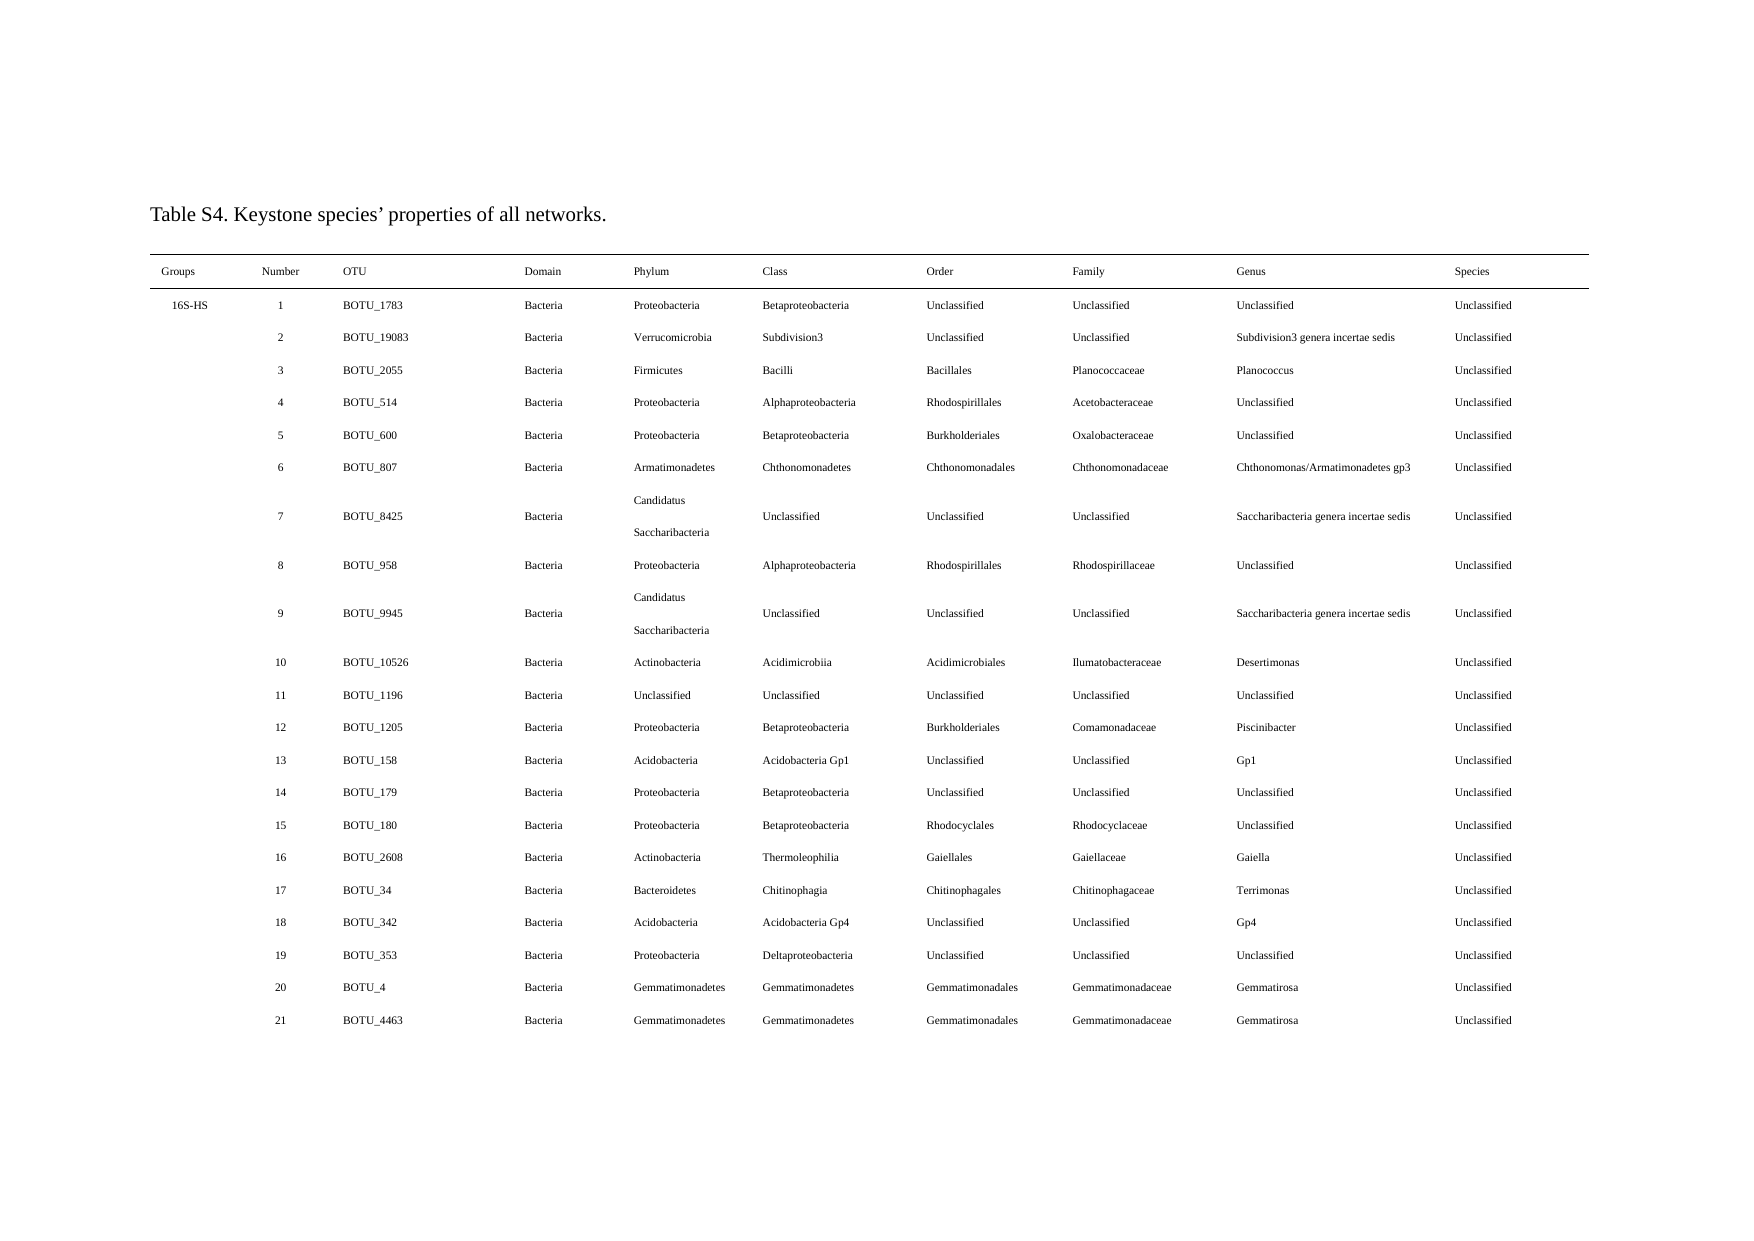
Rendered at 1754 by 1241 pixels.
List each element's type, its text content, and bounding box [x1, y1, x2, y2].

table_header Order [915, 255, 1061, 288]
table_cell Armatimonadetes [622, 451, 751, 484]
table_cell Proteobacteria [622, 776, 751, 809]
table_cell Gemmatimonadetes [751, 971, 915, 1004]
table_cell Gemmatimonadetes [622, 1004, 751, 1036]
table_cell Unclassified [1061, 289, 1225, 321]
table_cell BOTU_8425 [332, 484, 513, 549]
table_cell Unclassified [1443, 646, 1589, 679]
table_cell Unclassified [1443, 1004, 1589, 1036]
table_cell Unclassified [1443, 939, 1589, 971]
table_cell Unclassified [751, 484, 915, 549]
table_cell Thermoleophilia [751, 841, 915, 874]
table_cell Subdivision3 [751, 321, 915, 354]
table_cell Acidimicrobiia [751, 646, 915, 679]
table_cell Bacteria [513, 906, 622, 939]
table_cell Unclassified [1443, 874, 1589, 906]
table_cell Unclassified [1061, 321, 1225, 354]
table_cell 12 [229, 711, 332, 744]
table_cell Gemmatirosa [1225, 971, 1443, 1004]
table_cell Acetobacteraceae [1061, 386, 1225, 419]
table_cell Unclassified [1061, 744, 1225, 776]
table_cell Ilumatobacteraceae [1061, 646, 1225, 679]
table_cell Unclassified [1443, 354, 1589, 386]
table_cell 2 [229, 321, 332, 354]
table_cell Alphaproteobacteria [751, 549, 915, 581]
table_cell 18 [229, 906, 332, 939]
table_cell Proteobacteria [622, 419, 751, 451]
table_cell Unclassified [1061, 906, 1225, 939]
table_cell Rhodospirillaceae [1061, 549, 1225, 581]
table_cell Gemmatimonadetes [751, 1004, 915, 1036]
table_cell Unclassified [1443, 711, 1589, 744]
table_cell Burkholderiales [915, 711, 1061, 744]
table_header Number [229, 255, 332, 288]
table_cell Unclassified [1443, 906, 1589, 939]
table_cell Acidobacteria [622, 744, 751, 776]
table_cell Oxalobacteraceae [1061, 419, 1225, 451]
table_cell Unclassified [1225, 419, 1443, 451]
table_cell Unclassified [1225, 289, 1443, 321]
table_cell BOTU_34 [332, 874, 513, 906]
table_cell Candidatus Saccharibacteria [622, 581, 751, 646]
table_cell Rhodocyclales [915, 809, 1061, 841]
table_cell Bacteria [513, 321, 622, 354]
table_cell Rhodospirillales [915, 386, 1061, 419]
table_cell Unclassified [1443, 321, 1589, 354]
table_cell Acidobacteria Gp4 [751, 906, 915, 939]
table_cell Chthonomonadetes [751, 451, 915, 484]
table_cell Unclassified [1061, 776, 1225, 809]
table_cell Alphaproteobacteria [751, 386, 915, 419]
table_cell Proteobacteria [622, 809, 751, 841]
table_cell Bacteria [513, 289, 622, 321]
table_cell Bacteria [513, 744, 622, 776]
table_cell Bacilli [751, 354, 915, 386]
table_cell 9 [229, 581, 332, 646]
table_cell Proteobacteria [622, 711, 751, 744]
table_cell Acidobacteria Gp1 [751, 744, 915, 776]
table_cell Unclassified [1443, 419, 1589, 451]
table_cell Unclassified [1443, 386, 1589, 419]
table_header Groups [150, 255, 229, 288]
table_cell Verrucomicrobia [622, 321, 751, 354]
table_cell Bacteria [513, 451, 622, 484]
table_cell Gp1 [1225, 744, 1443, 776]
table_cell 21 [229, 1004, 332, 1036]
table_cell Proteobacteria [622, 289, 751, 321]
table_cell Unclassified [915, 321, 1061, 354]
table_cell Bacteria [513, 581, 622, 646]
table_cell Actinobacteria [622, 646, 751, 679]
table_cell Unclassified [1061, 939, 1225, 971]
table_cell BOTU_9945 [332, 581, 513, 646]
table_cell 1 [229, 289, 332, 321]
table_cell BOTU_158 [332, 744, 513, 776]
table_cell BOTU_514 [332, 386, 513, 419]
table_cell Unclassified [1443, 484, 1589, 549]
table_cell Unclassified [915, 906, 1061, 939]
table_cell Saccharibacteria genera incertae sedis [1225, 484, 1443, 549]
table_cell BOTU_4463 [332, 1004, 513, 1036]
table_cell Bacteria [513, 419, 622, 451]
table_cell Bacteria [513, 939, 622, 971]
table_cell Unclassified [751, 679, 915, 711]
table_cell Unclassified [1443, 549, 1589, 581]
table_cell 7 [229, 484, 332, 549]
table_cell Rhodospirillales [915, 549, 1061, 581]
table_cell Unclassified [1225, 809, 1443, 841]
table_cell BOTU_2055 [332, 354, 513, 386]
table_header OTU [332, 255, 513, 288]
table_cell Unclassified [1443, 744, 1589, 776]
table_cell Gemmatimonadaceae [1061, 971, 1225, 1004]
table_header Class [751, 255, 915, 288]
table_cell Desertimonas [1225, 646, 1443, 679]
table_cell BOTU_807 [332, 451, 513, 484]
table_cell 3 [229, 354, 332, 386]
table_cell BOTU_1783 [332, 289, 513, 321]
table_cell 11 [229, 679, 332, 711]
table_cell Betaproteobacteria [751, 289, 915, 321]
table_cell 6 [229, 451, 332, 484]
table_cell 4 [229, 386, 332, 419]
table_cell Unclassified [1225, 776, 1443, 809]
table_cell Unclassified [1443, 451, 1589, 484]
table_cell 8 [229, 549, 332, 581]
table_cell 13 [229, 744, 332, 776]
table_cell Bacteria [513, 549, 622, 581]
table_cell Acidimicrobiales [915, 646, 1061, 679]
table_cell Bacteria [513, 354, 622, 386]
table_cell Unclassified [915, 289, 1061, 321]
table_cell Unclassified [622, 679, 751, 711]
table_cell 5 [229, 419, 332, 451]
table_cell Chitinophagaceae [1061, 874, 1225, 906]
table_cell BOTU_4 [332, 971, 513, 1004]
table_cell Unclassified [1443, 971, 1589, 1004]
table_cell Unclassified [1443, 809, 1589, 841]
table_cell Unclassified [751, 581, 915, 646]
table_cell Gemmatimonadaceae [1061, 1004, 1225, 1036]
table_cell Terrimonas [1225, 874, 1443, 906]
table_cell Betaproteobacteria [751, 419, 915, 451]
table_cell Gemmatirosa [1225, 1004, 1443, 1036]
table_cell Unclassified [1225, 549, 1443, 581]
table_cell Unclassified [1061, 679, 1225, 711]
table_cell Unclassified [915, 484, 1061, 549]
table_cell BOTU_180 [332, 809, 513, 841]
table_cell 17 [229, 874, 332, 906]
table_cell Unclassified [915, 679, 1061, 711]
table_cell Unclassified [1443, 776, 1589, 809]
table_cell Bacteria [513, 874, 622, 906]
table_cell Unclassified [1225, 386, 1443, 419]
table_cell Bacteria [513, 841, 622, 874]
table_cell 10 [229, 646, 332, 679]
table_cell Bacteria [513, 386, 622, 419]
table_cell Bacteria [513, 809, 622, 841]
table_cell Gp4 [1225, 906, 1443, 939]
table_header Species [1443, 255, 1589, 288]
table_cell Planococcaceae [1061, 354, 1225, 386]
table_cell BOTU_958 [332, 549, 513, 581]
table_cell Bacteria [513, 711, 622, 744]
table_cell Deltaproteobacteria [751, 939, 915, 971]
table_cell Bacteria [513, 646, 622, 679]
table_cell Unclassified [1443, 841, 1589, 874]
table_cell 15 [229, 809, 332, 841]
table_cell BOTU_2608 [332, 841, 513, 874]
table_cell Proteobacteria [622, 939, 751, 971]
table_cell BOTU_353 [332, 939, 513, 971]
table_cell Rhodocyclaceae [1061, 809, 1225, 841]
table_cell BOTU_179 [332, 776, 513, 809]
table_cell Bacteria [513, 679, 622, 711]
table_cell Firmicutes [622, 354, 751, 386]
table_cell Candidatus Saccharibacteria [622, 484, 751, 549]
table_cell Bacillales [915, 354, 1061, 386]
table_cell 16S-HS [150, 289, 229, 1036]
table_cell Proteobacteria [622, 386, 751, 419]
table_header Genus [1225, 255, 1443, 288]
table_cell Gaiella [1225, 841, 1443, 874]
table_cell 14 [229, 776, 332, 809]
table_cell Chthonomonas/Armatimonadetes gp3 [1225, 451, 1443, 484]
table_cell Saccharibacteria genera incertae sedis [1225, 581, 1443, 646]
table_cell Chitinophagia [751, 874, 915, 906]
table_cell 19 [229, 939, 332, 971]
table_cell Unclassified [1225, 679, 1443, 711]
table_cell Unclassified [915, 939, 1061, 971]
table_header Family [1061, 255, 1225, 288]
table_cell Acidobacteria [622, 906, 751, 939]
table_cell Unclassified [915, 776, 1061, 809]
table_cell Bacteria [513, 776, 622, 809]
table_cell Unclassified [915, 581, 1061, 646]
table_cell Gaiellales [915, 841, 1061, 874]
table_cell Gemmatimonadales [915, 971, 1061, 1004]
table_cell Unclassified [1443, 679, 1589, 711]
text Table S4. Keystone species’ properties of all networks. [150, 198, 1604, 230]
table_cell BOTU_342 [332, 906, 513, 939]
table_cell Gaiellaceae [1061, 841, 1225, 874]
table_cell Chthonomonadales [915, 451, 1061, 484]
table_cell 16 [229, 841, 332, 874]
table_cell 20 [229, 971, 332, 1004]
table_cell Betaproteobacteria [751, 776, 915, 809]
table_cell Bacteria [513, 971, 622, 1004]
table_cell Actinobacteria [622, 841, 751, 874]
table_cell Chitinophagales [915, 874, 1061, 906]
table_cell Betaproteobacteria [751, 809, 915, 841]
table_cell Piscinibacter [1225, 711, 1443, 744]
table_header Domain [513, 255, 622, 288]
table_cell Bacteria [513, 484, 622, 549]
table_cell Bacteria [513, 1004, 622, 1036]
table_cell BOTU_1196 [332, 679, 513, 711]
table_cell Unclassified [915, 744, 1061, 776]
table_cell Bacteroidetes [622, 874, 751, 906]
table_cell Gemmatimonadetes [622, 971, 751, 1004]
table_cell Proteobacteria [622, 549, 751, 581]
table_cell Gemmatimonadales [915, 1004, 1061, 1036]
table_cell BOTU_600 [332, 419, 513, 451]
table_cell Planococcus [1225, 354, 1443, 386]
table_cell Unclassified [1443, 581, 1589, 646]
table_cell Chthonomonadaceae [1061, 451, 1225, 484]
table_cell Burkholderiales [915, 419, 1061, 451]
table_cell BOTU_1205 [332, 711, 513, 744]
table_cell Unclassified [1443, 289, 1589, 321]
table_cell BOTU_19083 [332, 321, 513, 354]
table_header Phylum [622, 255, 751, 288]
table_cell Unclassified [1225, 939, 1443, 971]
table_cell Subdivision3 genera incertae sedis [1225, 321, 1443, 354]
table_cell Betaproteobacteria [751, 711, 915, 744]
table_cell BOTU_10526 [332, 646, 513, 679]
table_cell Unclassified [1061, 484, 1225, 549]
table_cell Comamonadaceae [1061, 711, 1225, 744]
table_cell Unclassified [1061, 581, 1225, 646]
